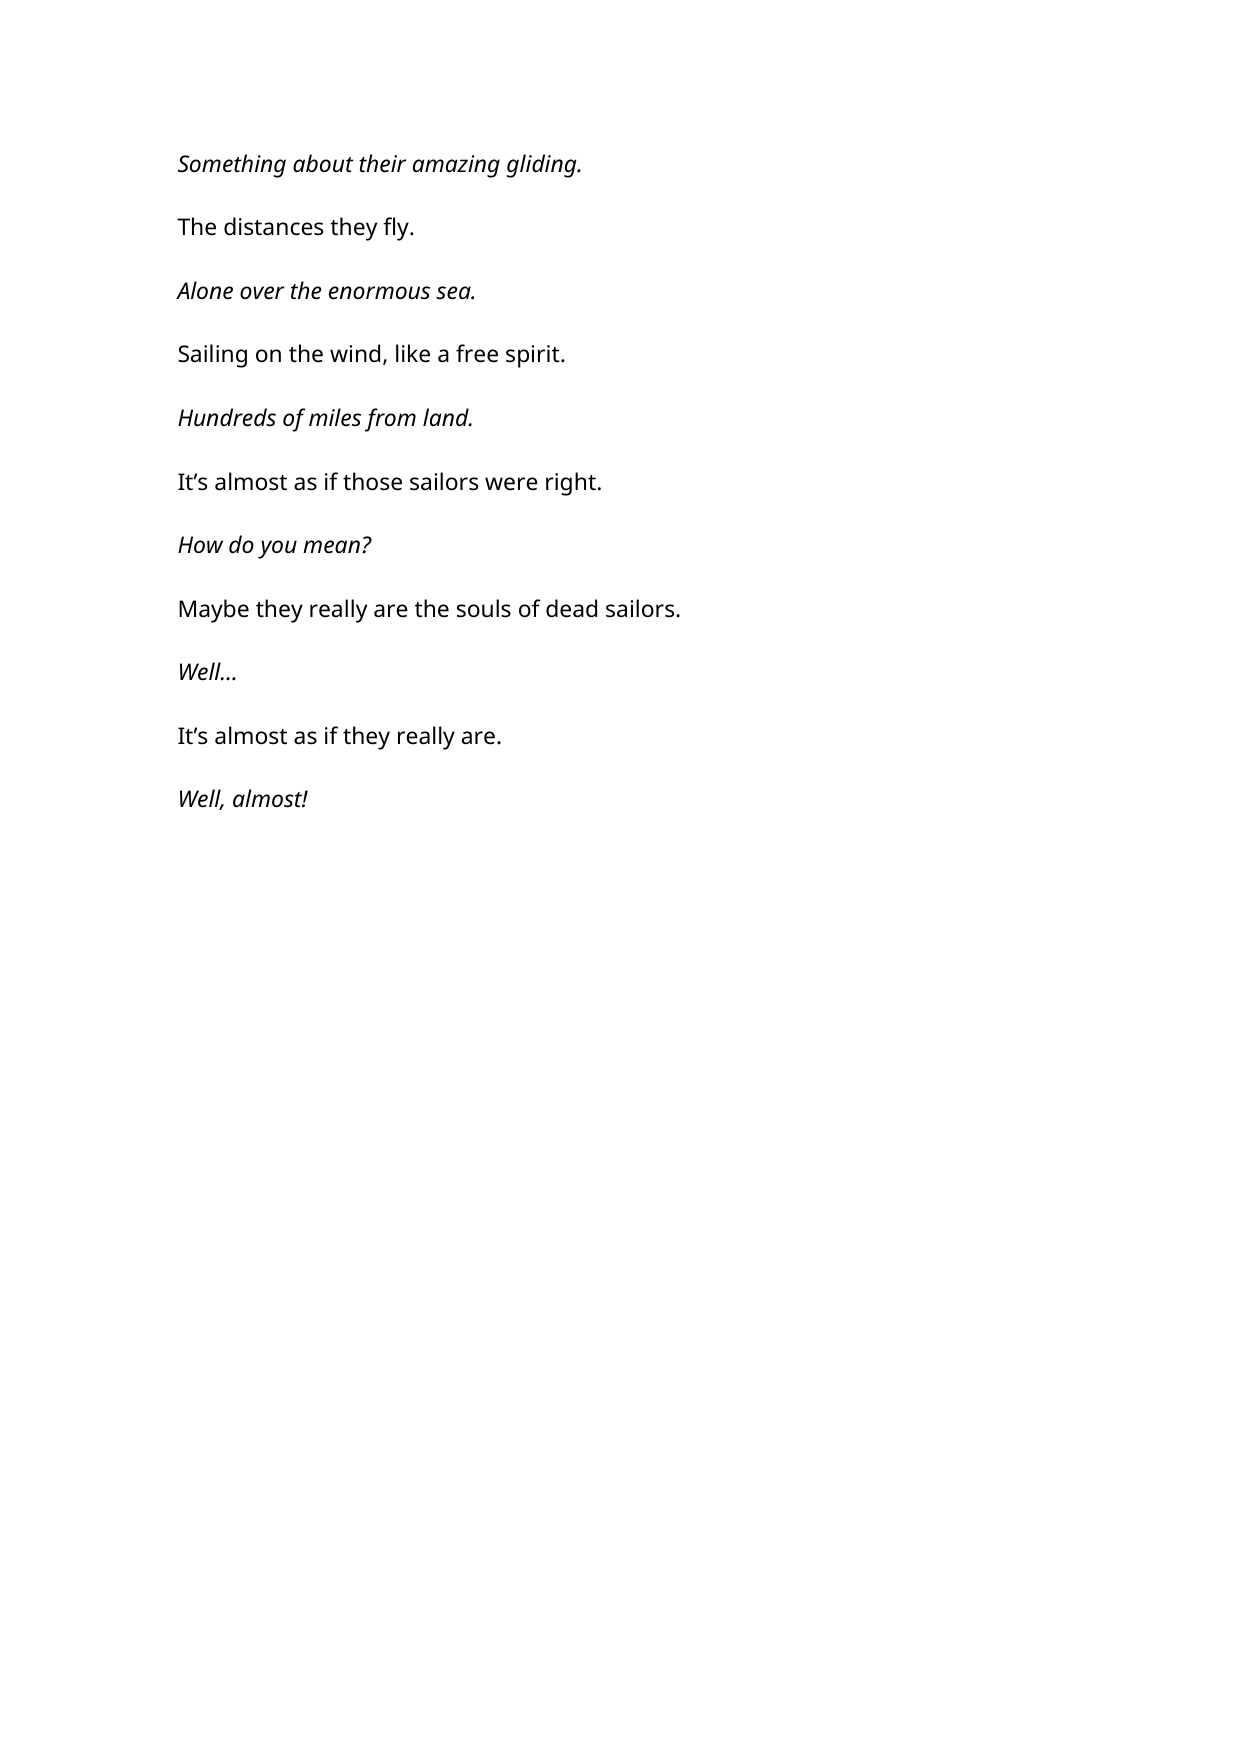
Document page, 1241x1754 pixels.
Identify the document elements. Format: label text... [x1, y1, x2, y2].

text Well, almost! [177, 783, 1063, 814]
text Hundreds of miles from land. [177, 402, 1063, 433]
text It’s almost as if those sailors were right. [177, 465, 1063, 497]
text Maybe they really are the souls of dead sailors. [177, 592, 1063, 624]
text Something about their amazing gliding. [177, 148, 1063, 179]
text It’s almost as if they really are. [177, 719, 1063, 751]
text Alone over the enormous sea. [177, 275, 1063, 306]
text Well… [177, 656, 1063, 687]
text The distances they fly. [177, 211, 1063, 242]
text How do you mean? [177, 529, 1063, 560]
text Sailing on the wind, like a free spirit. [177, 338, 1063, 369]
